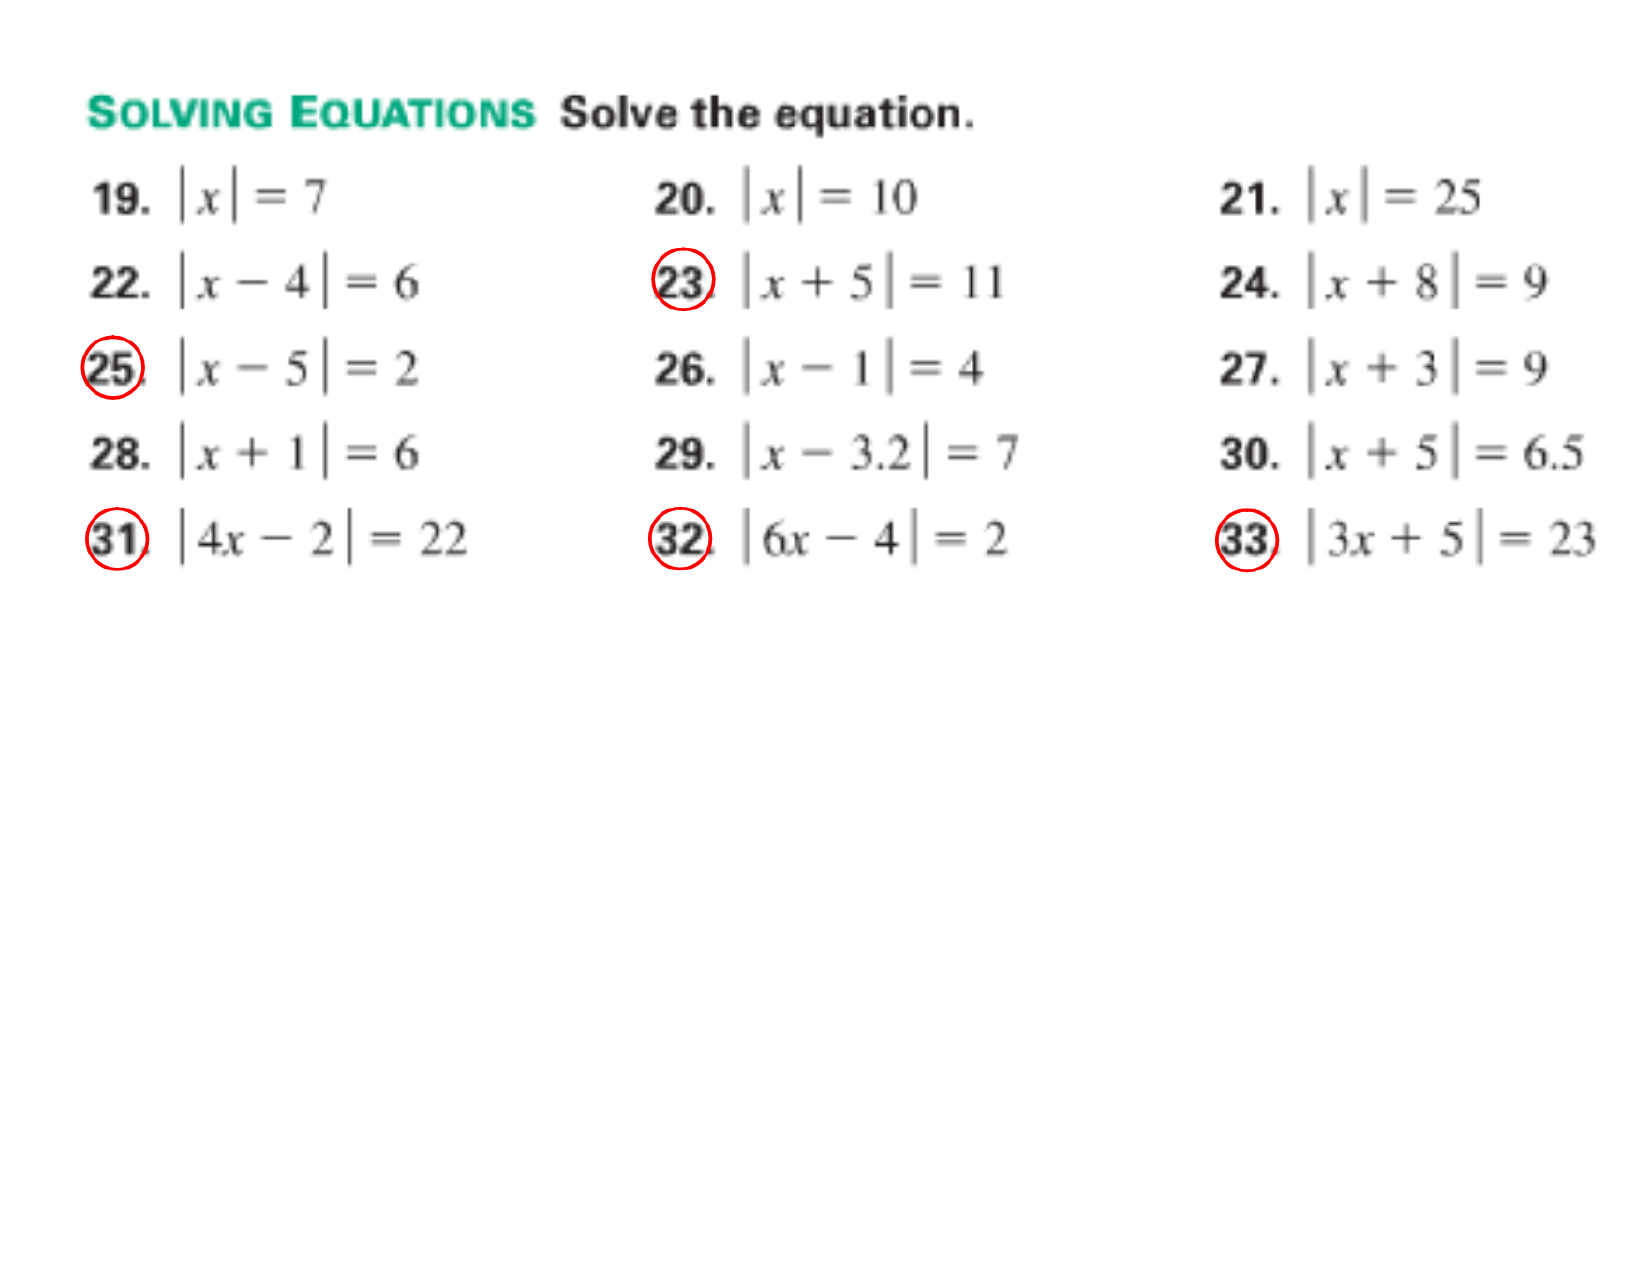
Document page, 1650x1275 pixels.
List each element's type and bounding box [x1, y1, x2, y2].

picture [65, 65, 1613, 585]
